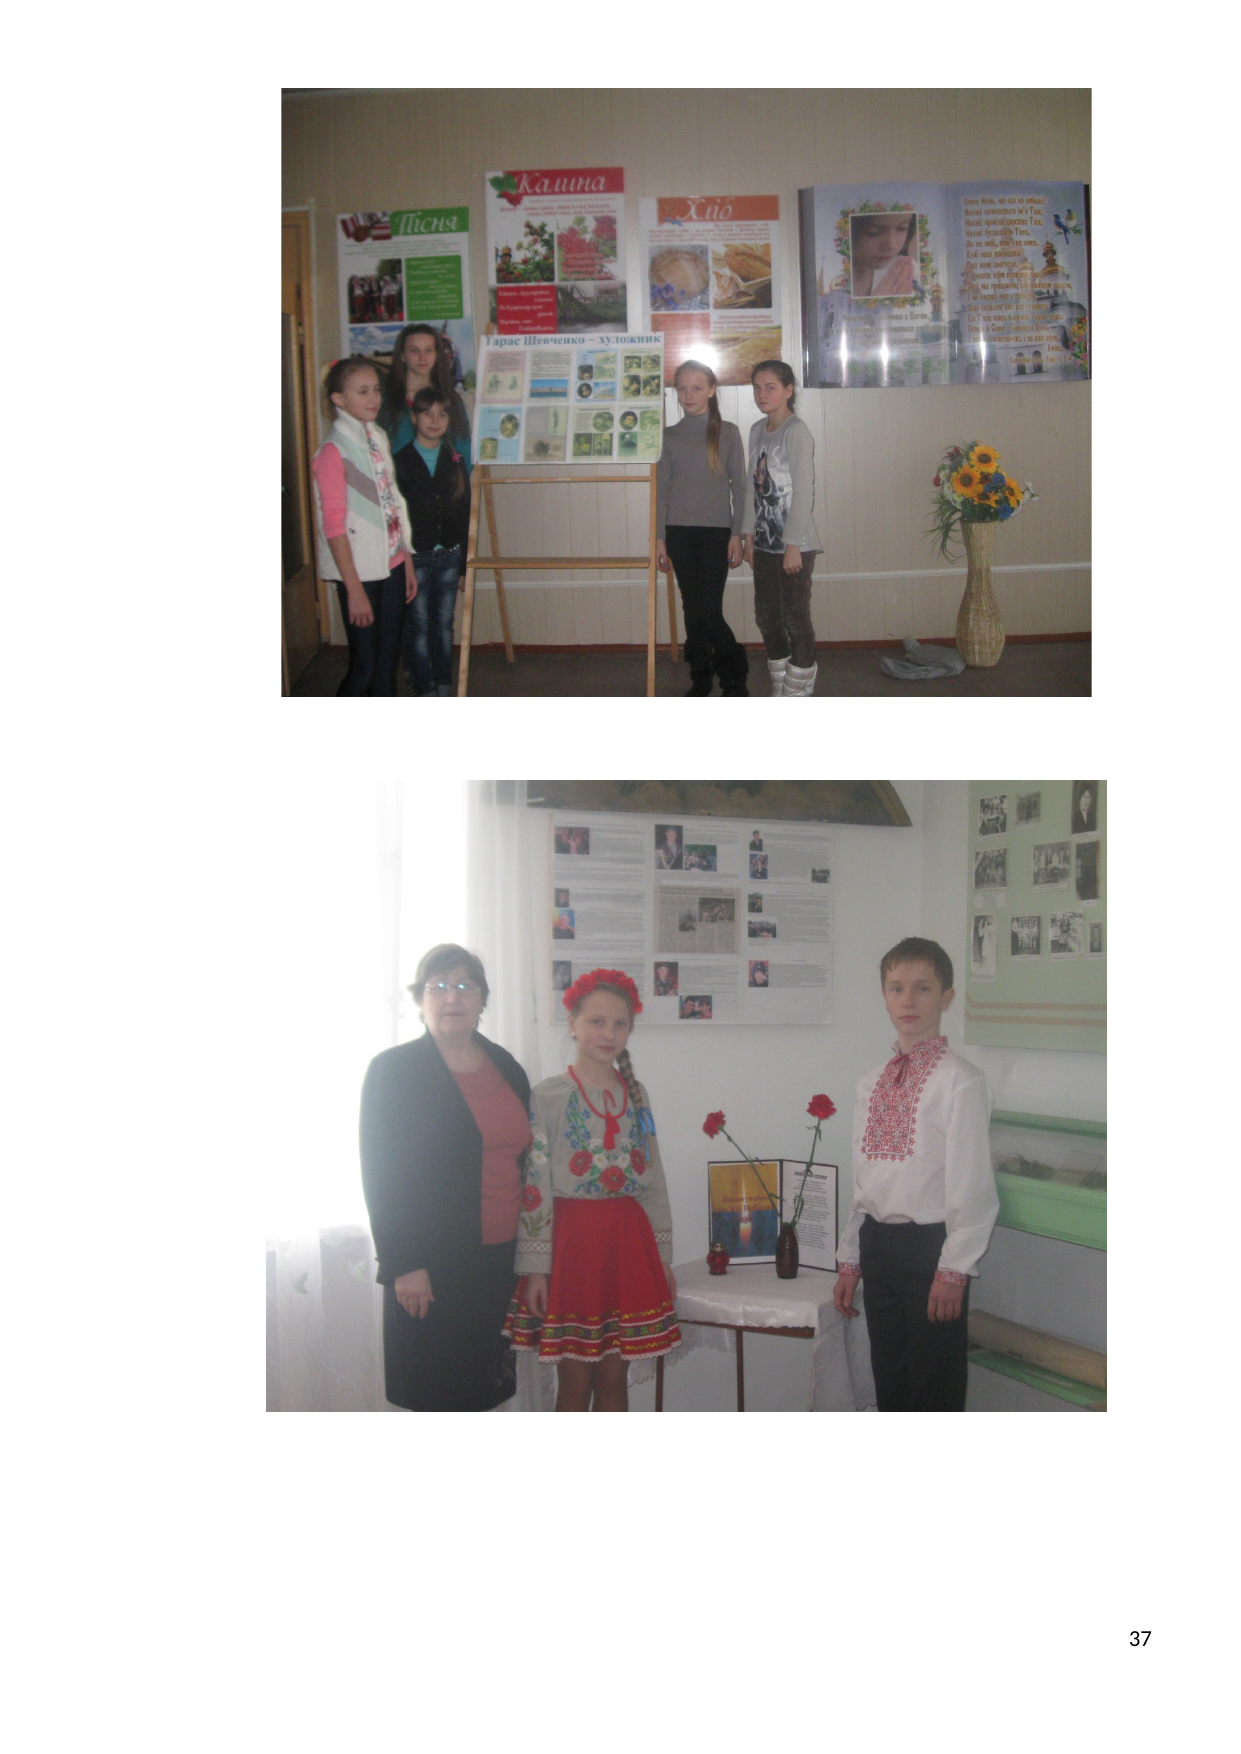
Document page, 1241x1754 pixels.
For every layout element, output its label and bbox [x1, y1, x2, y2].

picture [281, 88, 1092, 697]
picture [266, 780, 1107, 1412]
